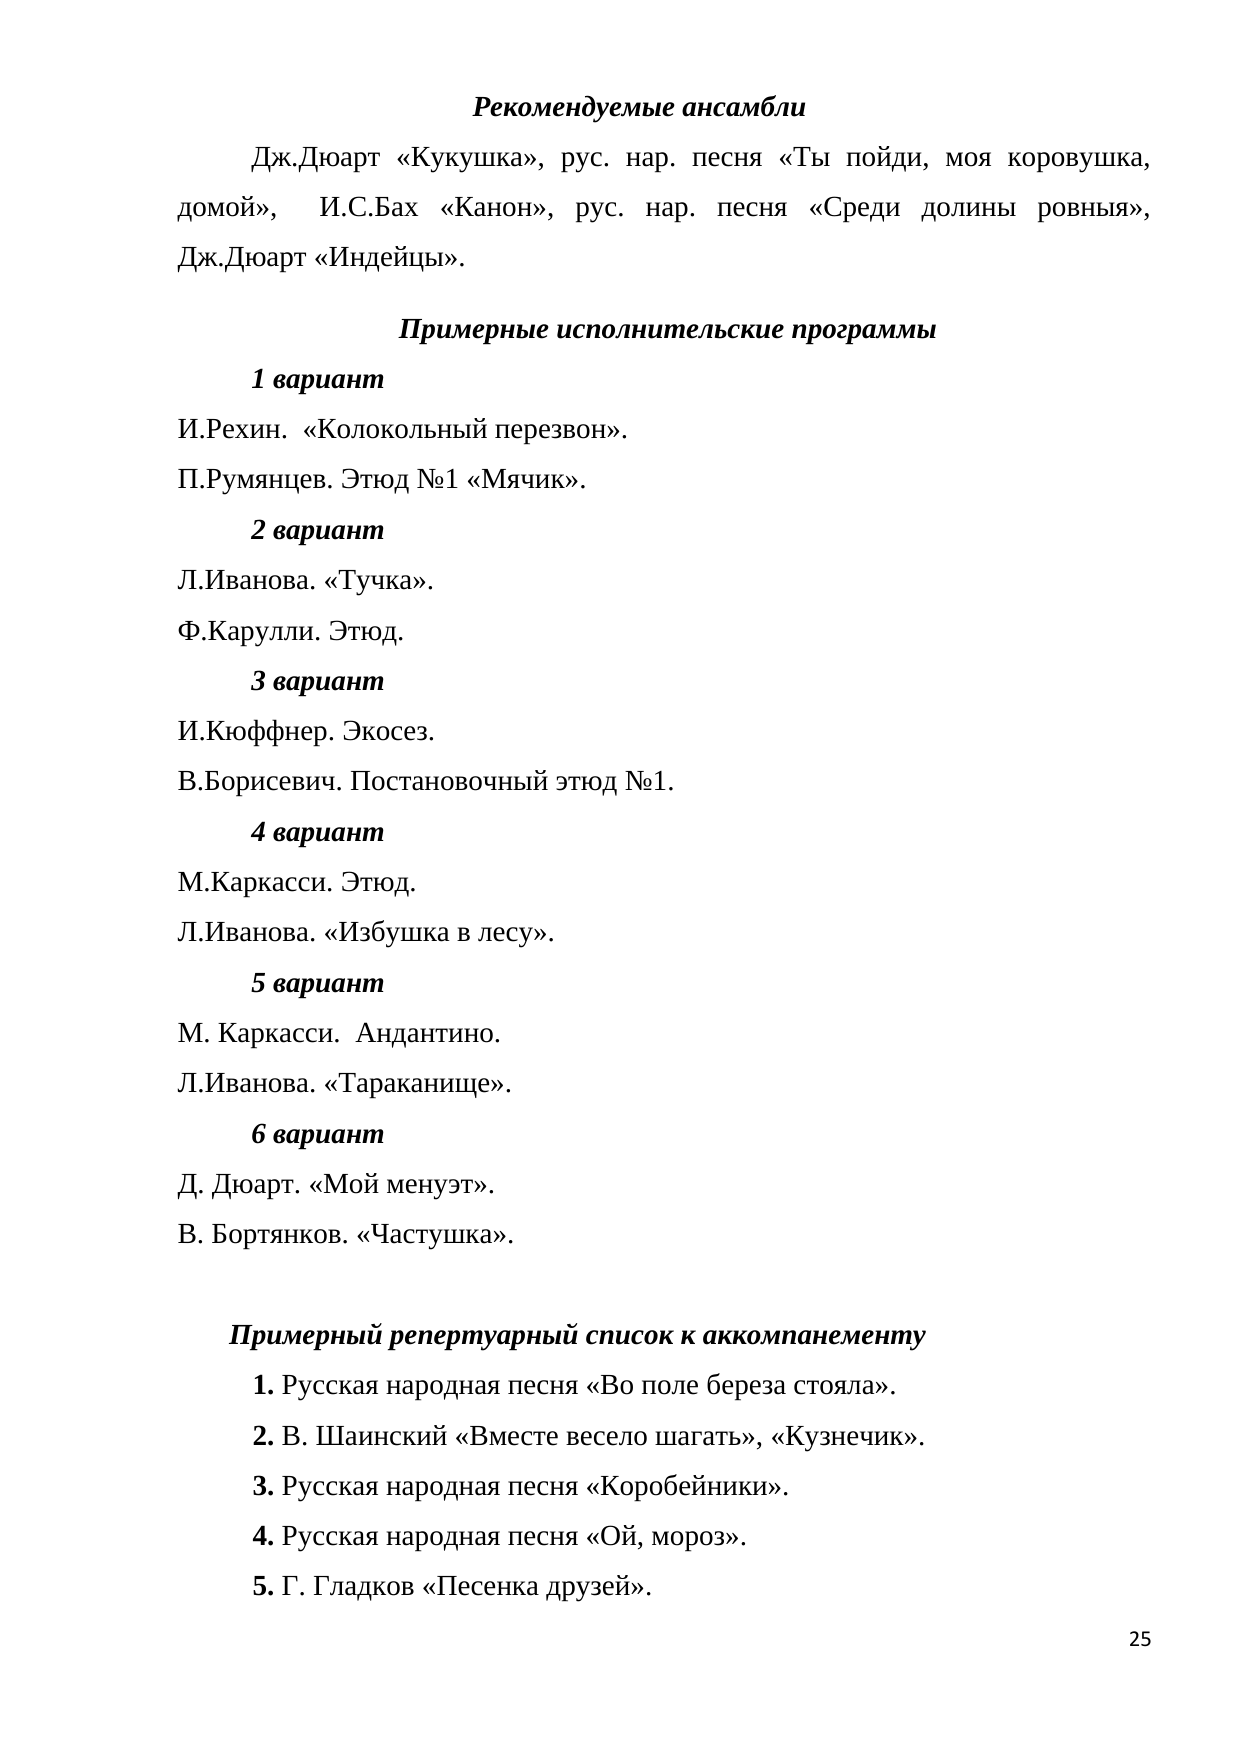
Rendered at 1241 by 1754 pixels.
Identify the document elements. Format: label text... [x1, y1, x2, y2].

text Примерные исполнительские программы [177, 311, 1152, 344]
text П.Румянцев. Этюд №1 «Мячик». [177, 462, 1152, 495]
text 1 вариант [177, 361, 1152, 394]
text 3 вариант [177, 663, 1152, 696]
text М. Каркасси. Андантино. [177, 1015, 1152, 1049]
text 5 вариант [177, 965, 1152, 998]
list 1. Русская народная песня «Во поле береза стояла». [252, 1367, 1152, 1401]
text 2 вариант [177, 512, 1152, 546]
text Л.Иванова. «Избушка в лесу». [177, 914, 1152, 948]
text Д. Дюарт. «Мой менуэт». [177, 1166, 1152, 1199]
text 4 вариант [177, 814, 1152, 847]
text Рекомендуемые ансамбли [177, 89, 1152, 122]
text М.Каркасси. Этюд. [177, 864, 1152, 898]
text Дж.Дюарт «Кукушка», рус. нар. песня «Ты пойди, моя коровушка, домой», И.С.Бах «Канон», рус. нар. песня «Среди долины ровныя», Дж.Дюарт «Индейцы». [177, 139, 1152, 273]
text И.Кюффнер. Экосез. [177, 713, 1152, 747]
text Примерный репертуарный список к аккомпанементу [162, 1317, 1152, 1351]
text 6 вариант [177, 1116, 1152, 1149]
text В.Борисевич. Постановочный этюд №1. [177, 763, 1152, 797]
list 3. Русская народная песня «Коробейники». [252, 1468, 1152, 1501]
list 2. В. Шаинский «Вместе весело шагать», «Кузнечик». [252, 1418, 1152, 1451]
text Л.Иванова. «Тучка». [177, 562, 1152, 596]
list 5. Г. Гладков «Песенка друзей». [252, 1568, 1152, 1602]
text Ф.Карулли. Этюд. [177, 613, 1152, 646]
text В. Бортянков. «Частушка». [177, 1216, 1152, 1250]
text Л.Иванова. «Тараканище». [177, 1065, 1152, 1099]
list 4. Русская народная песня «Ой, мороз». [252, 1518, 1152, 1552]
text И.Рехин. «Колокольный перезвон». [177, 411, 1152, 445]
